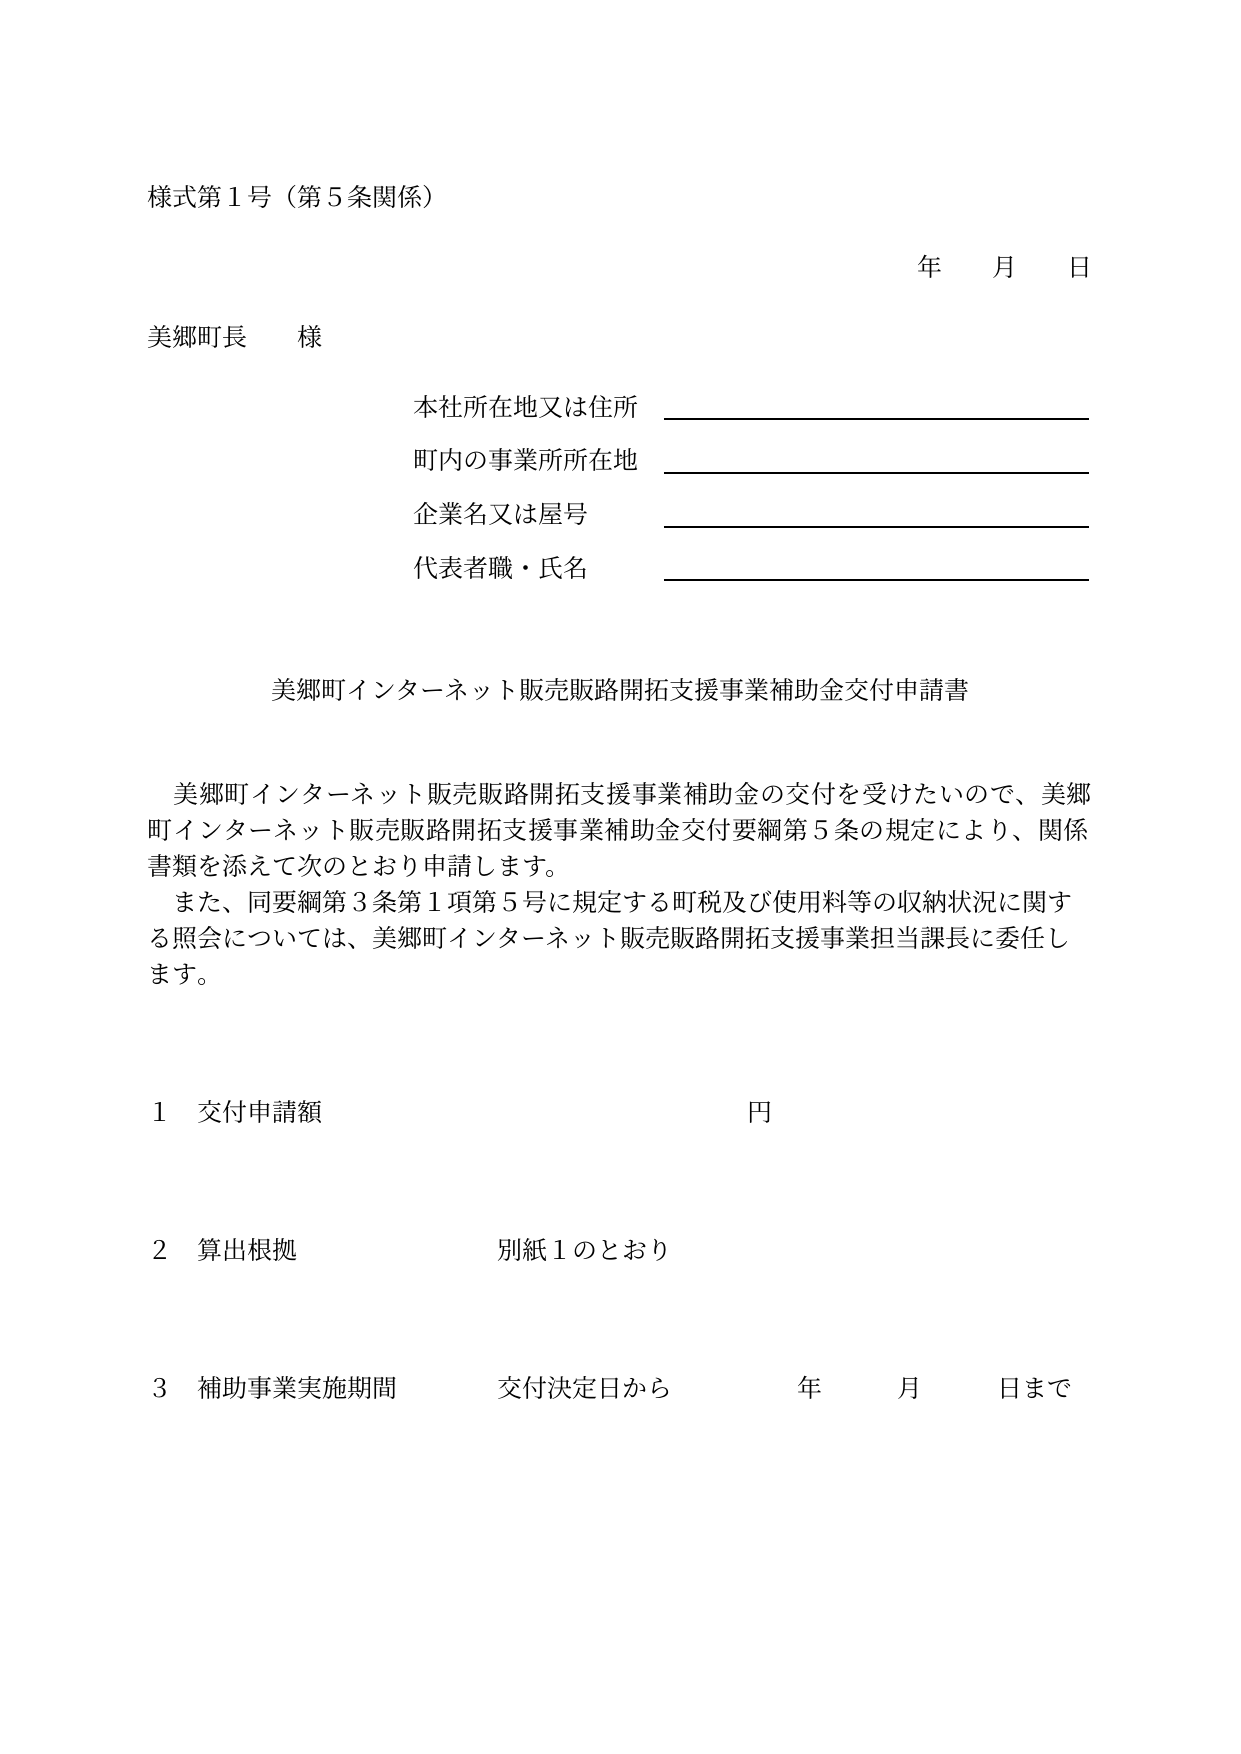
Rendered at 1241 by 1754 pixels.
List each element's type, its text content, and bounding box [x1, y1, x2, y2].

text 本社所在地又は住所 [413, 387, 1092, 423]
text １ 交付申請額 円 [148, 1093, 1092, 1128]
text 代表者職・氏名 [413, 549, 1092, 585]
text 町内の事業所所在地 [413, 441, 1092, 477]
text 企業名又は屋号 [413, 495, 1092, 531]
text また、同要綱第３条第１項第５号に規定する町税及び使用料等の収納状況に関する照会については、美郷町インターネット販売販路開拓支援事業担当課長に委任します。 [148, 883, 1092, 990]
text 様式第１号（第５条関係） [148, 177, 1092, 213]
text 美郷町インターネット販売販路開拓支援事業補助金交付申請書 [148, 671, 1092, 707]
text ２ 算出根拠 別紙１のとおり [148, 1231, 1092, 1267]
text ３ 補助事業実施期間 交付決定日から 年 月 日まで [148, 1369, 1092, 1405]
text 美郷町インターネット販売販路開拓支援事業補助金の交付を受けたいので、美郷町インターネット販売販路開拓支援事業補助金交付要綱第５条の規定により、関係書類を添えて次のとおり申請します。 [148, 775, 1092, 883]
text 年 月 日 [148, 247, 1092, 283]
text 美郷町長 様 [148, 317, 1067, 353]
